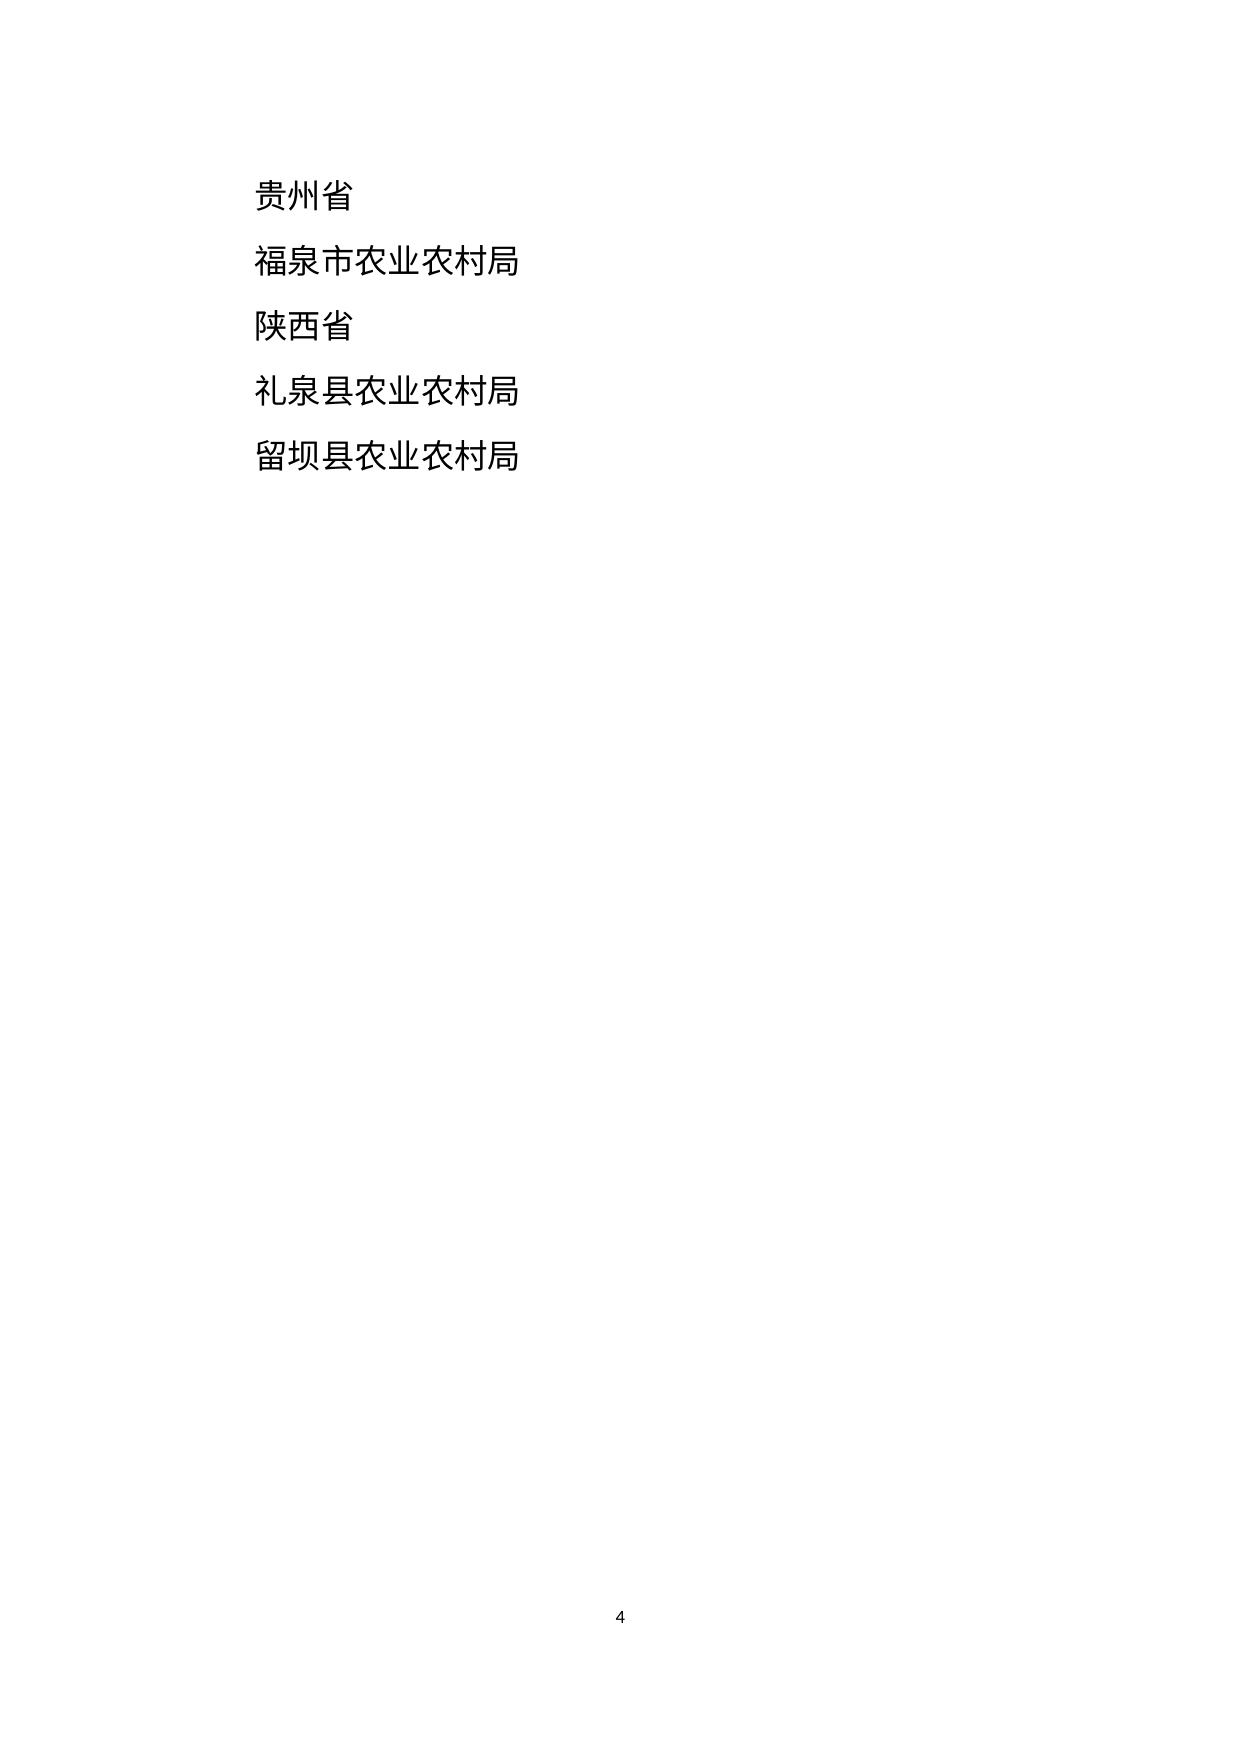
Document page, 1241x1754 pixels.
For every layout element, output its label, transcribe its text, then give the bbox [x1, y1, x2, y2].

text 贵州省 [187, 162, 1053, 227]
text 礼泉县农业农村局 [187, 357, 1053, 422]
text 留坝县农业农村局 [187, 422, 1053, 487]
text 福泉市农业农村局 [187, 227, 1053, 292]
text 陕西省 [187, 292, 1053, 357]
